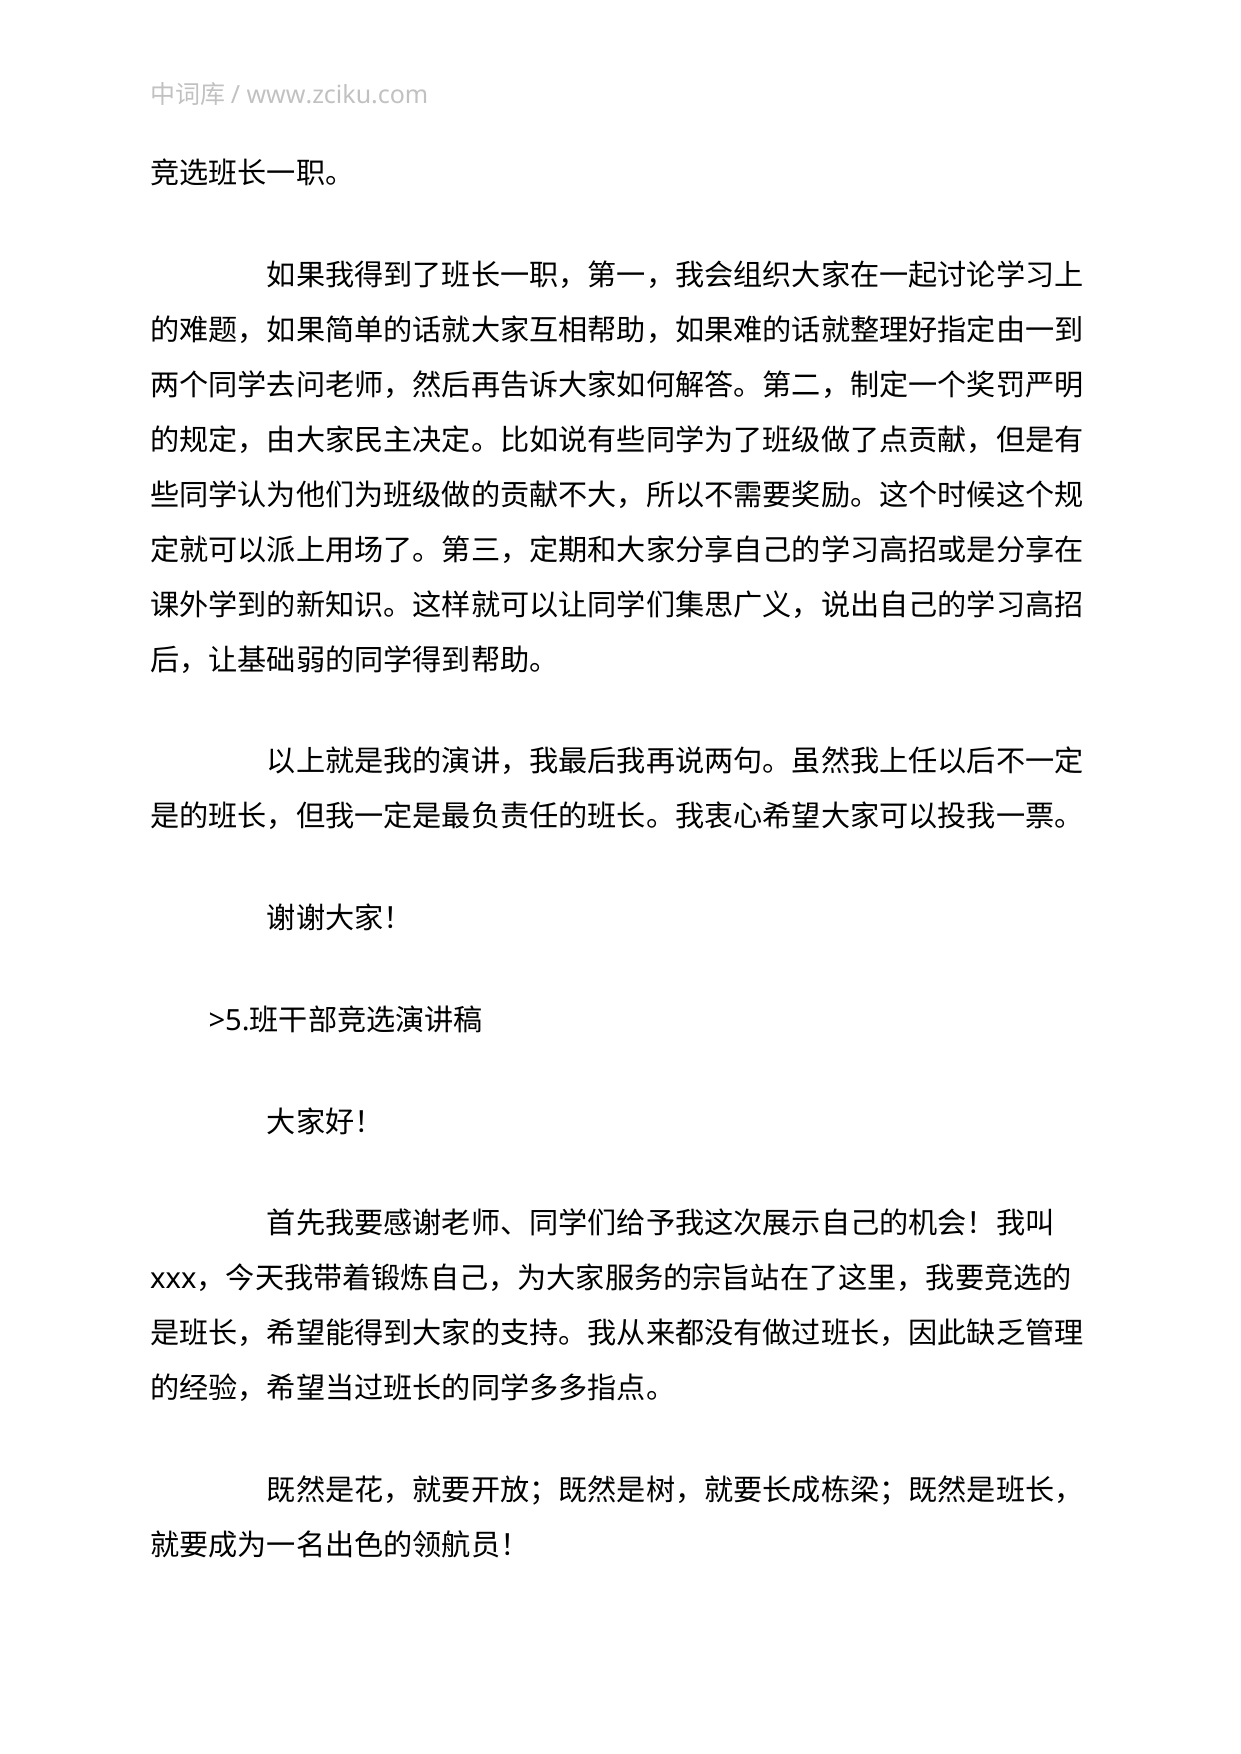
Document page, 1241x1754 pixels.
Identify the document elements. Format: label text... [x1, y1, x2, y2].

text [150, 150, 1090, 192]
text 大家好！ [150, 1098, 1090, 1141]
text 以上就是我的演讲，我最后我再说两句。虽然我上任以后不一定是的班长，但我一定是最负责任的班长。我衷心希望大家可以投我一票。 [150, 738, 1090, 835]
text >5.班干部竞选演讲稿 [150, 996, 1090, 1039]
text 如果我得到了班长一职，第一，我会组织大家在一起讨论学习上的难题，如果简单的话就大家互相帮助，如果难的话就整理好指定由一到两个同学去问老师，然后再告诉大家如何解答。第二，制定一个奖罚严明的规定，由大家民主决定。比如说有些同学为了班级做了点贡献，但是有些同学认为他们为班级做的贡献不大，所以不需要奖励。这个时候这个规定就可以派上用场了。第三，定期和大家分享自己的学习高招或是分享在课外学到的新知识。这样就可以让同学们集思广义，说出自己的学习高招后，让基础弱的同学得到帮助。 [150, 252, 1090, 678]
text 谢谢大家！ [150, 894, 1090, 937]
text 首先我要感谢老师、同学们给予我这次展示自己的机会！我叫xxx，今天我带着锻炼自己，为大家服务的宗旨站在了这里，我要竞选的是班长，希望能得到大家的支持。我从来都没有做过班长，因此缺乏管理的经验，希望当过班长的同学多多指点。 [150, 1200, 1090, 1407]
text 既然是花，就要开放；既然是树，就要长成栋梁；既然是班长，就要成为一名出色的领航员！ [150, 1467, 1090, 1564]
